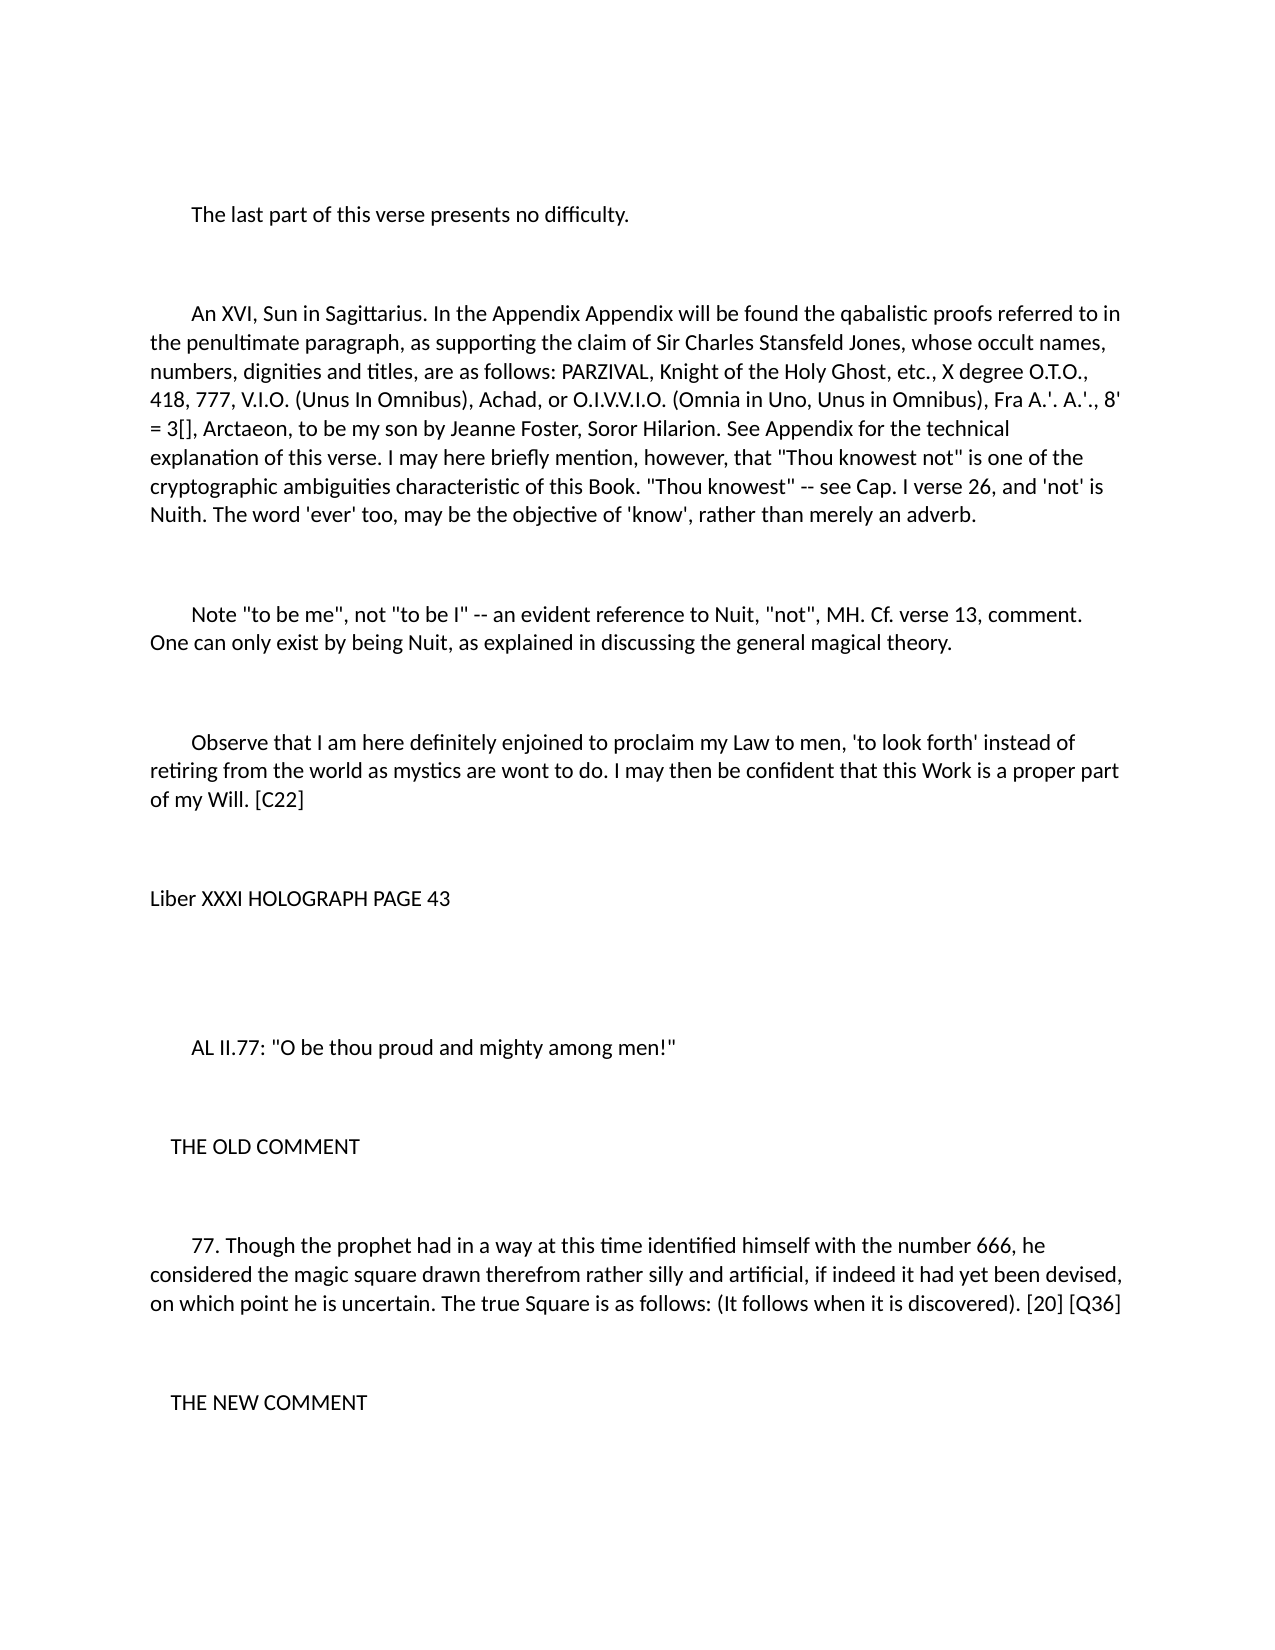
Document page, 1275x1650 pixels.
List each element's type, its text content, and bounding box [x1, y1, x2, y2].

text 77. Though the prophet had in a way at this time identified himself with the number 666, he considered the magic square drawn therefrom rather silly and artificial, if indeed it had yet been devised, on which point he is uncertain. The true Square is as follows: (It follows when it is discovered). [20] [Q36] [150, 1231, 1125, 1317]
text THE OLD COMMENT [150, 1132, 1125, 1160]
text Observe that I am here definitely enjoined to proclaim my Law to men, 'to look forth' instead of retiring from the world as mystics are wont to do. I may then be confident that this Work is a proper part of my Will. [C22] [150, 727, 1125, 813]
text AL II.77: "O be thou proud and mighty among men!" [150, 1032, 1125, 1061]
text The last part of this verse presents no difficulty. [150, 199, 1125, 228]
text THE NEW COMMENT [150, 1387, 1125, 1416]
text Liber XXXI HOLOGRAPH PAGE 43 [150, 884, 1125, 912]
text An XVI, Sun in Sagittarius. In the Appendix Appendix will be found the qabalistic proofs referred to in the penultimate paragraph, as supporting the claim of Sir Charles Stansfeld Jones, whose occult names, numbers, dignities and titles, are as follows: PARZIVAL, Knight of the Holy Ghost, etc., X degree O.T.O., 418, 777, V.I.O. (Unus In Omnibus), Achad, or O.I.V.V.I.O. (Omnia in Uno, Unus in Omnibus), Fra A.'. A.'., 8' = 3[], Arctaeon, to be my son by Jeanne Foster, Soror Hilarion. See Appendix for the technical explanation of this verse. I may here briefly mention, however, that "Thou knowest not" is one of the cryptographic ambiguities characteristic of this Book. "Thou knowest" -- see Cap. I verse 26, and 'not' is Nuith. The word 'ever' too, may be the objective of 'know', rather than merely an adverb. [150, 299, 1125, 529]
text Note "to be me", not "to be I" -- an evident reference to Nuit, "not", MH. Cf. verse 13, comment. One can only exist by being Nuit, as explained in discussing the general magical theory. [150, 599, 1125, 657]
